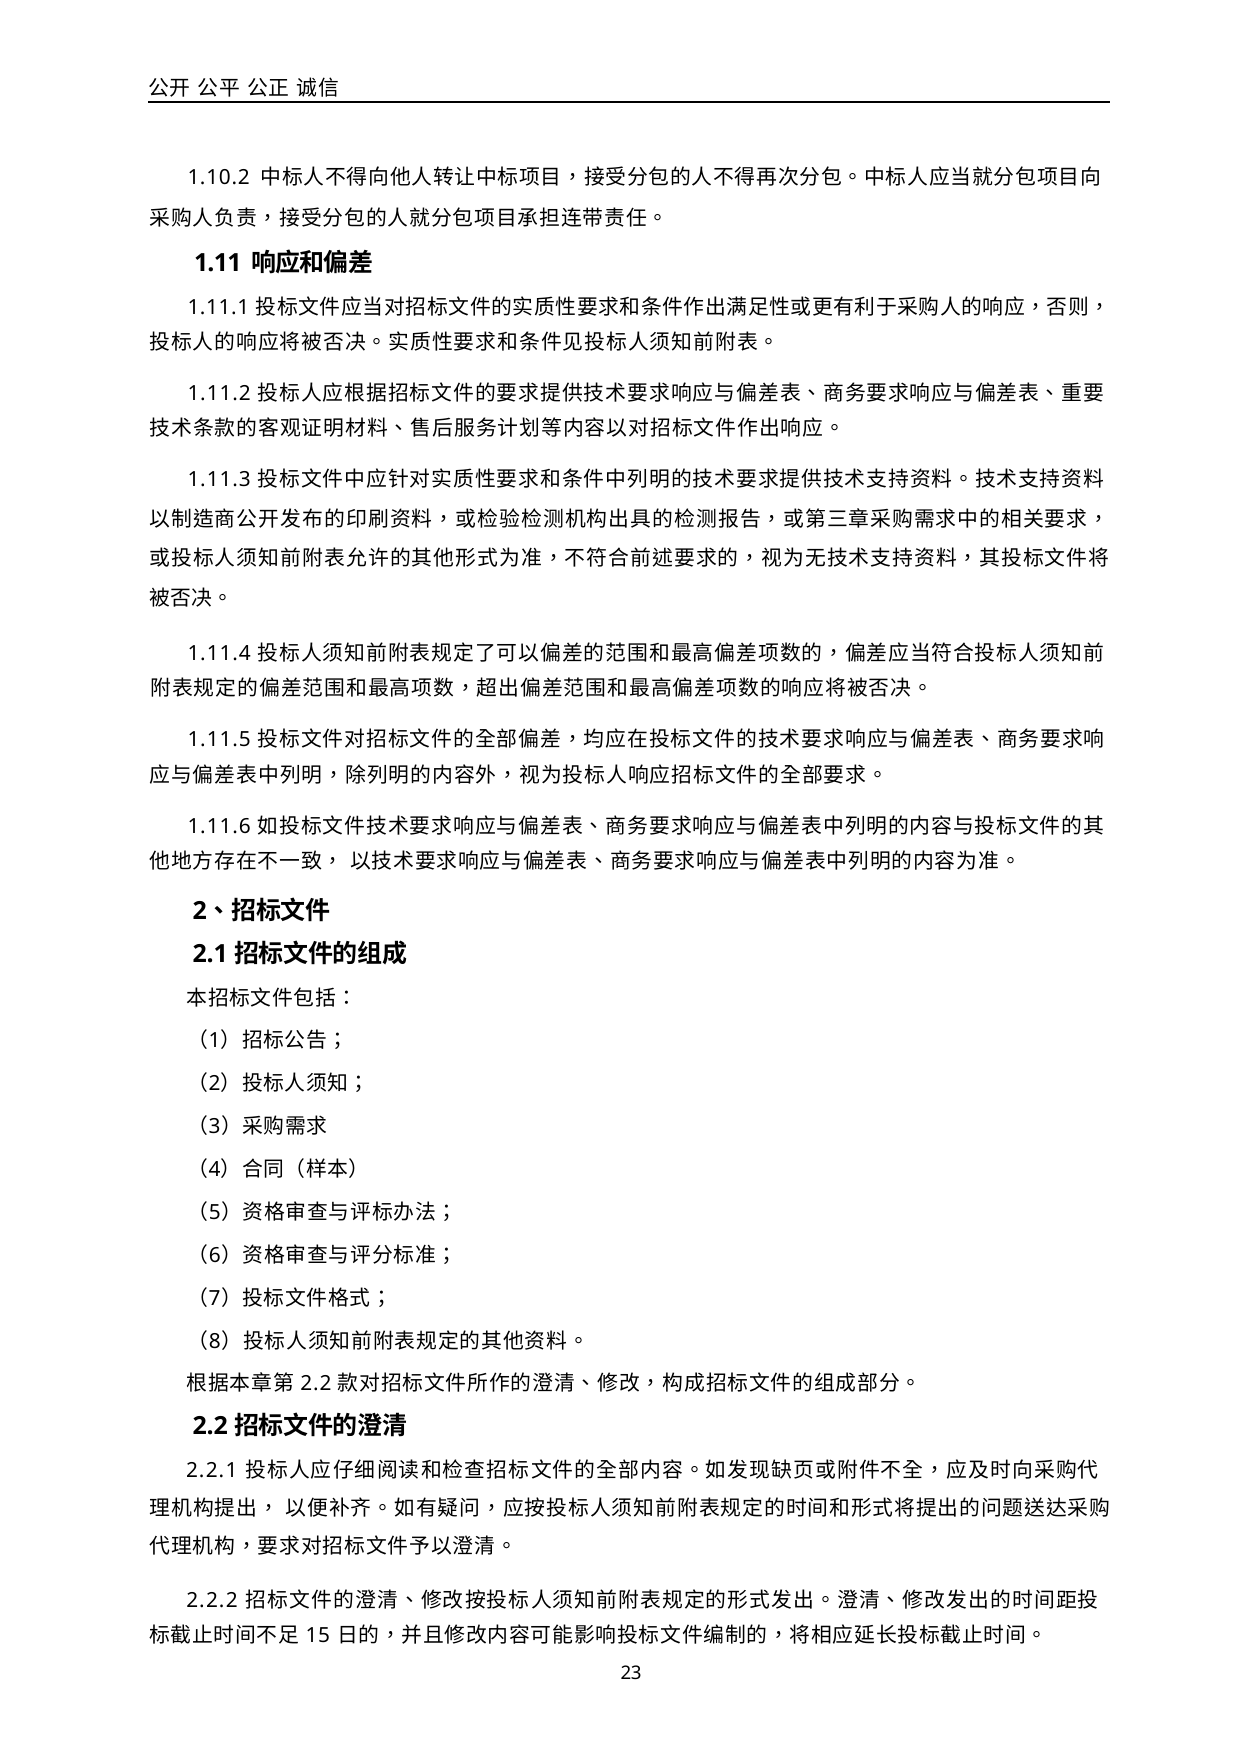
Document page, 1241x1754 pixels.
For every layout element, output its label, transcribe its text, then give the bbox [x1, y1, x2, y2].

text （4）合同（样本） [187, 1155, 1116, 1182]
text （6）资格审查与评分标准； [187, 1241, 1116, 1268]
text 2、招标文件 [192, 895, 1116, 926]
text 本招标文件包括： [186, 983, 1116, 1010]
text 1.11.3 投标文件中应针对实质性要求和条件中列明的技术要求提供技术支持资料。技术支持资料 以制造商公开发布的印刷资料，或检验检测机构出具的检测报告，或第三章采购需求中的相关要求， 或投标人须知前附表允许的其他形式为准，不符合前述要求的，视为无技术支持资料，其投标文件将 被否决。 [149, 464, 1110, 611]
text 1.11.5 投标文件对招标文件的全部偏差，均应在投标文件的技术要求响应与偏差表、商务要求响 应与偏差表中列明，除列明的内容外，视为投标人响应招标文件的全部要求。 [149, 724, 1110, 788]
text （7）投标文件格式； [187, 1283, 1116, 1311]
text 根据本章第 2.2 款对招标文件所作的澄清、修改，构成招标文件的组成部分。 [186, 1369, 1116, 1396]
text （3）采购需求 [187, 1112, 1116, 1139]
text 1.11.2 投标人应根据招标文件的要求提供技术要求响应与偏差表、商务要求响应与偏差表、重要 技术条款的客观证明材料、售后服务计划等内容以对招标文件作出响应。 [149, 378, 1110, 442]
text 1.11.4 投标人须知前附表规定了可以偏差的范围和最高偏差项数的，偏差应当符合投标人须知前 附表规定的偏差范围和最高项数，超出偏差范围和最高偏差项数的响应将被否决。 [150, 638, 1110, 702]
text 2.2.2 招标文件的澄清、修改按投标人须知前附表规定的形式发出。澄清、修改发出的时间距投 标截止时间不足 15 日的，并且修改内容可能影响投标文件编制的，将相应延长投标截止时间。 [149, 1585, 1110, 1648]
text 1.11.1 投标文件应当对招标文件的实质性要求和条件作出满足性或更有利于采购人的响应，否则， 投标人的响应将被否决。实质性要求和条件见投标人须知前附表。 [149, 292, 1116, 356]
text 2.2.1 投标人应仔细阅读和检查招标文件的全部内容。如发现缺页或附件不全，应及时向采购代 理机构提出， 以便补齐。如有疑问，应按投标人须知前附表规定的时间和形式将提出的问题送达采购 代理机构，要求对招标文件予以澄清。 [149, 1455, 1110, 1559]
text 2.1 招标文件的组成 [192, 938, 1116, 969]
text 2.2 招标文件的澄清 [192, 1409, 1116, 1441]
text 1.11 响应和偏差 [194, 246, 1116, 278]
text （5）资格审查与评标办法； [187, 1198, 1116, 1225]
text （2）投标人须知； [187, 1069, 1116, 1096]
text 1.11.6 如投标文件技术要求响应与偏差表、商务要求响应与偏差表中列明的内容与投标文件的其 他地方存在不一致， 以技术要求响应与偏差表、商务要求响应与偏差表中列明的内容为准。 [149, 811, 1110, 875]
text 1.10.2 中标人不得向他人转让中标项目，接受分包的人不得再次分包。中标人应当就分包项目向 采购人负责，接受分包的人就分包项目承担连带责任。 [149, 162, 1110, 232]
text （1）招标公告； [187, 1026, 1116, 1053]
text （8）投标人须知前附表规定的其他资料。 [187, 1326, 1116, 1353]
